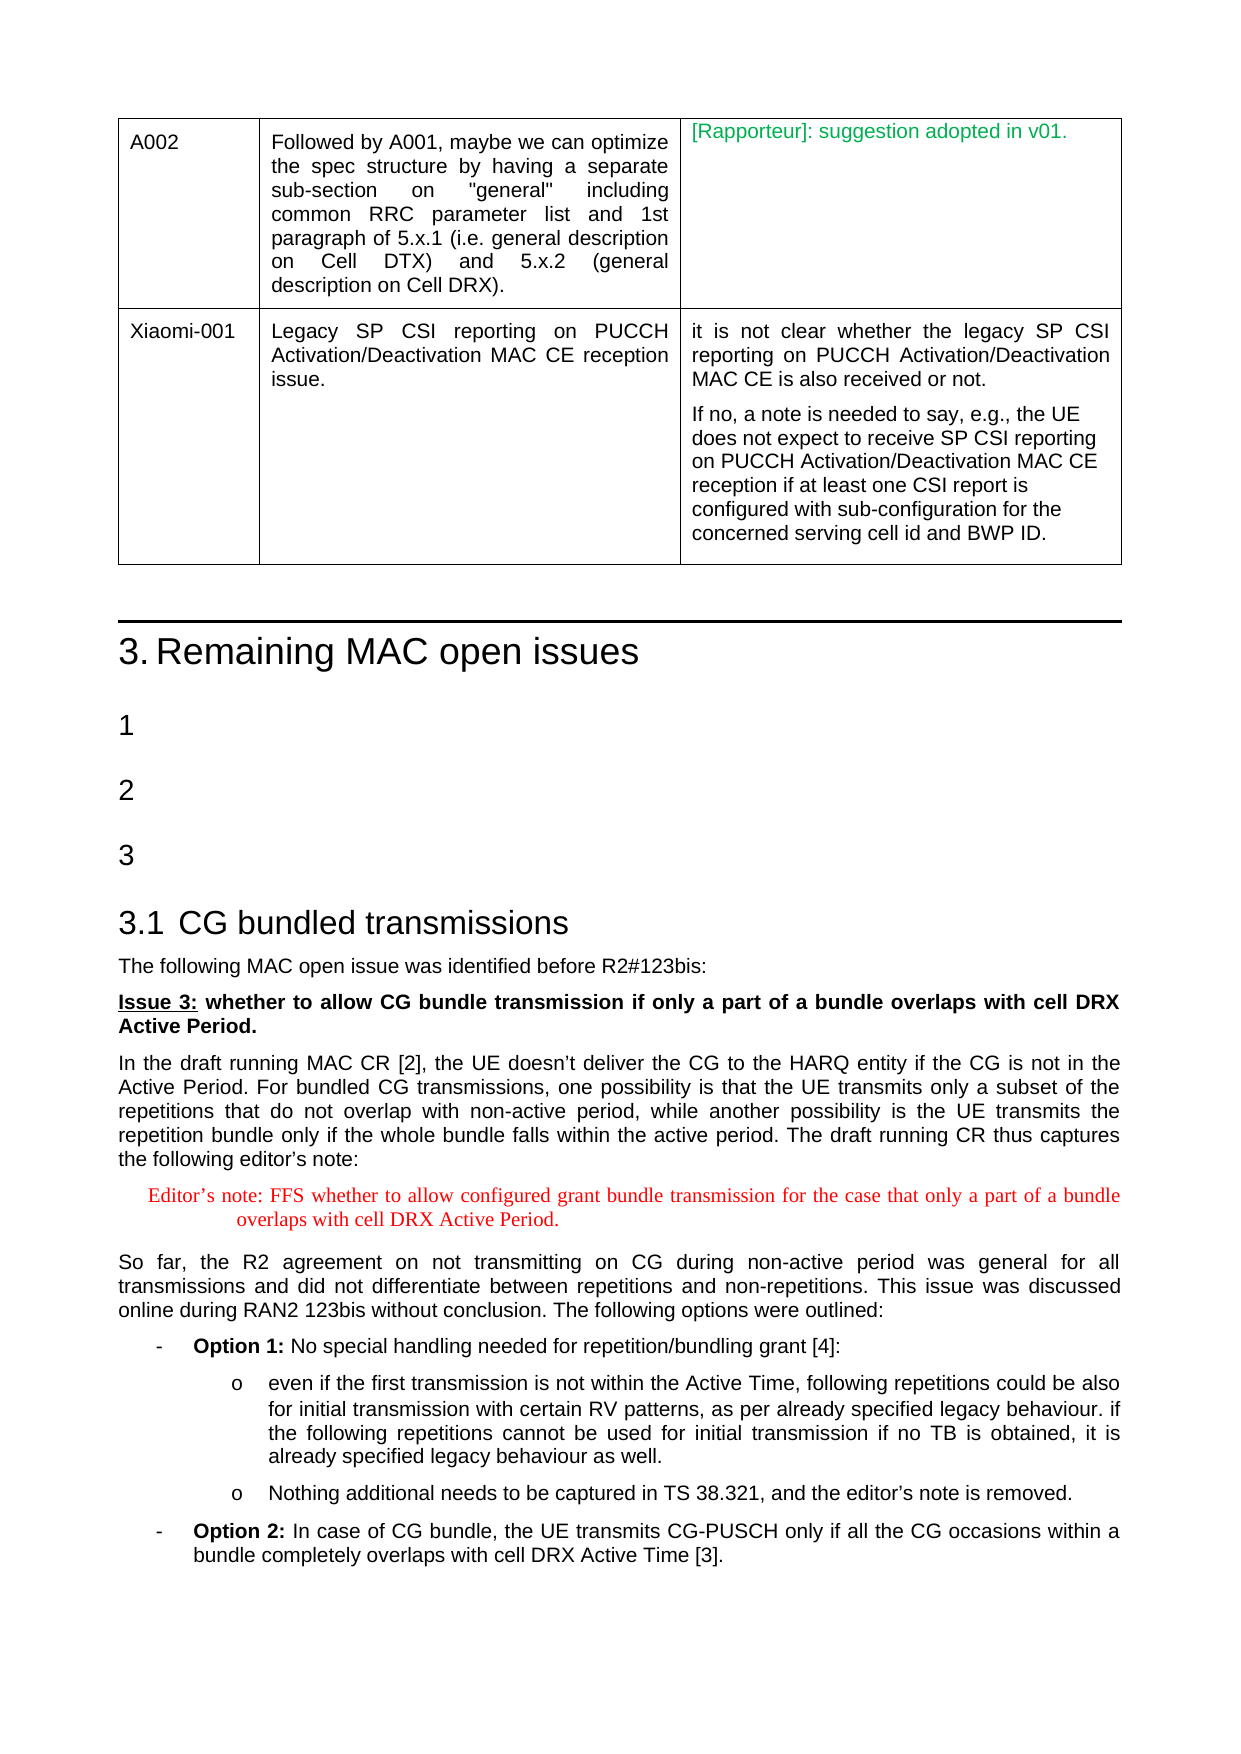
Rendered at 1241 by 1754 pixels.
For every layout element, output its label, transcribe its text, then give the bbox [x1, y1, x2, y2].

list Nothing additional needs to be captured in TS 38.321, and the editor’s note is removed. [231, 1481, 1122, 1507]
table_cell A002 [119, 119, 259, 308]
list even if the first transmission is not within the Active Time, following repetitions could be also for initial transmission with certain RV patterns, as per already specified legacy behaviour. if the following repetitions cannot be used for initial transmission if no TB is obtained, it is already specified legacy behaviour as well. [231, 1371, 1122, 1468]
table_cell Xiaomi-001 [119, 309, 259, 564]
text Issue 3: whether to allow CG bundle transmission if only a part of a bundle overlaps with cell DRX Active Period. [118, 990, 1122, 1038]
text The following MAC open issue was identified before R2#123bis: [118, 954, 1122, 978]
subtitle Remaining MAC open issues [118, 623, 1122, 673]
list Option 2: In case of CG bundle, the UE transmits CG-PUSCH only if all the CG occasions within a bundle completely overlaps with cell DRX Active Time [3]. [156, 1519, 1122, 1567]
text In the draft running MAC CR [2], the UE doesn’t deliver the CG to the HARQ entity if the CG is not in the Active Period. For bundled CG transmissions, one possibility is that the UE transmits only a subset of the repetitions that do not overlap with non-active period, while another possibility is the UE transmits the repetition bundle only if the whole bundle falls within the active period. The draft running CR thus captures the following editor’s note: [118, 1051, 1122, 1170]
text So far, the R2 agreement on not transmitting on CG during non-active period was general for all transmissions and did not differentiate between repetitions and non-repetitions. This issue was discussed online during RAN2 123bis without conclusion. The following options were outlined: [118, 1250, 1122, 1322]
table_cell it is not clear whether the legacy SP CSI reporting on PUCCH Activation/Deactivation MAC CE is also received or not. If no, a note is needed to say, e.g., the UE does not expect to receive SP CSI reporting on PUCCH Activation/Deactivation MAC CE reception if at least one CSI report is configured with sub-configuration for the concerned serving cell id and BWP ID. [681, 309, 1121, 564]
table_cell Legacy SP CSI reporting on PUCCH Activation/Deactivation MAC CE reception issue. [260, 309, 680, 564]
list CG bundled transmissions [118, 903, 1122, 941]
table_cell Followed by A001, maybe we can optimize the spec structure by having a separate sub-section on "general" including common RRC parameter list and 1st paragraph of 5.x.1 (i.e. general description on Cell DTX) and 5.x.2 (general description on Cell DRX). [260, 119, 680, 308]
text Editor’s note: FFS whether to allow configured grant bundle transmission for the case that only a part of a bundle overlaps with cell DRX Active Period. [148, 1183, 1122, 1231]
list Option 1: No special handling needed for repetition/bundling grant [4]: [156, 1334, 1122, 1358]
table_cell [Rapporteur]: suggestion adopted in v01. [681, 119, 1121, 308]
